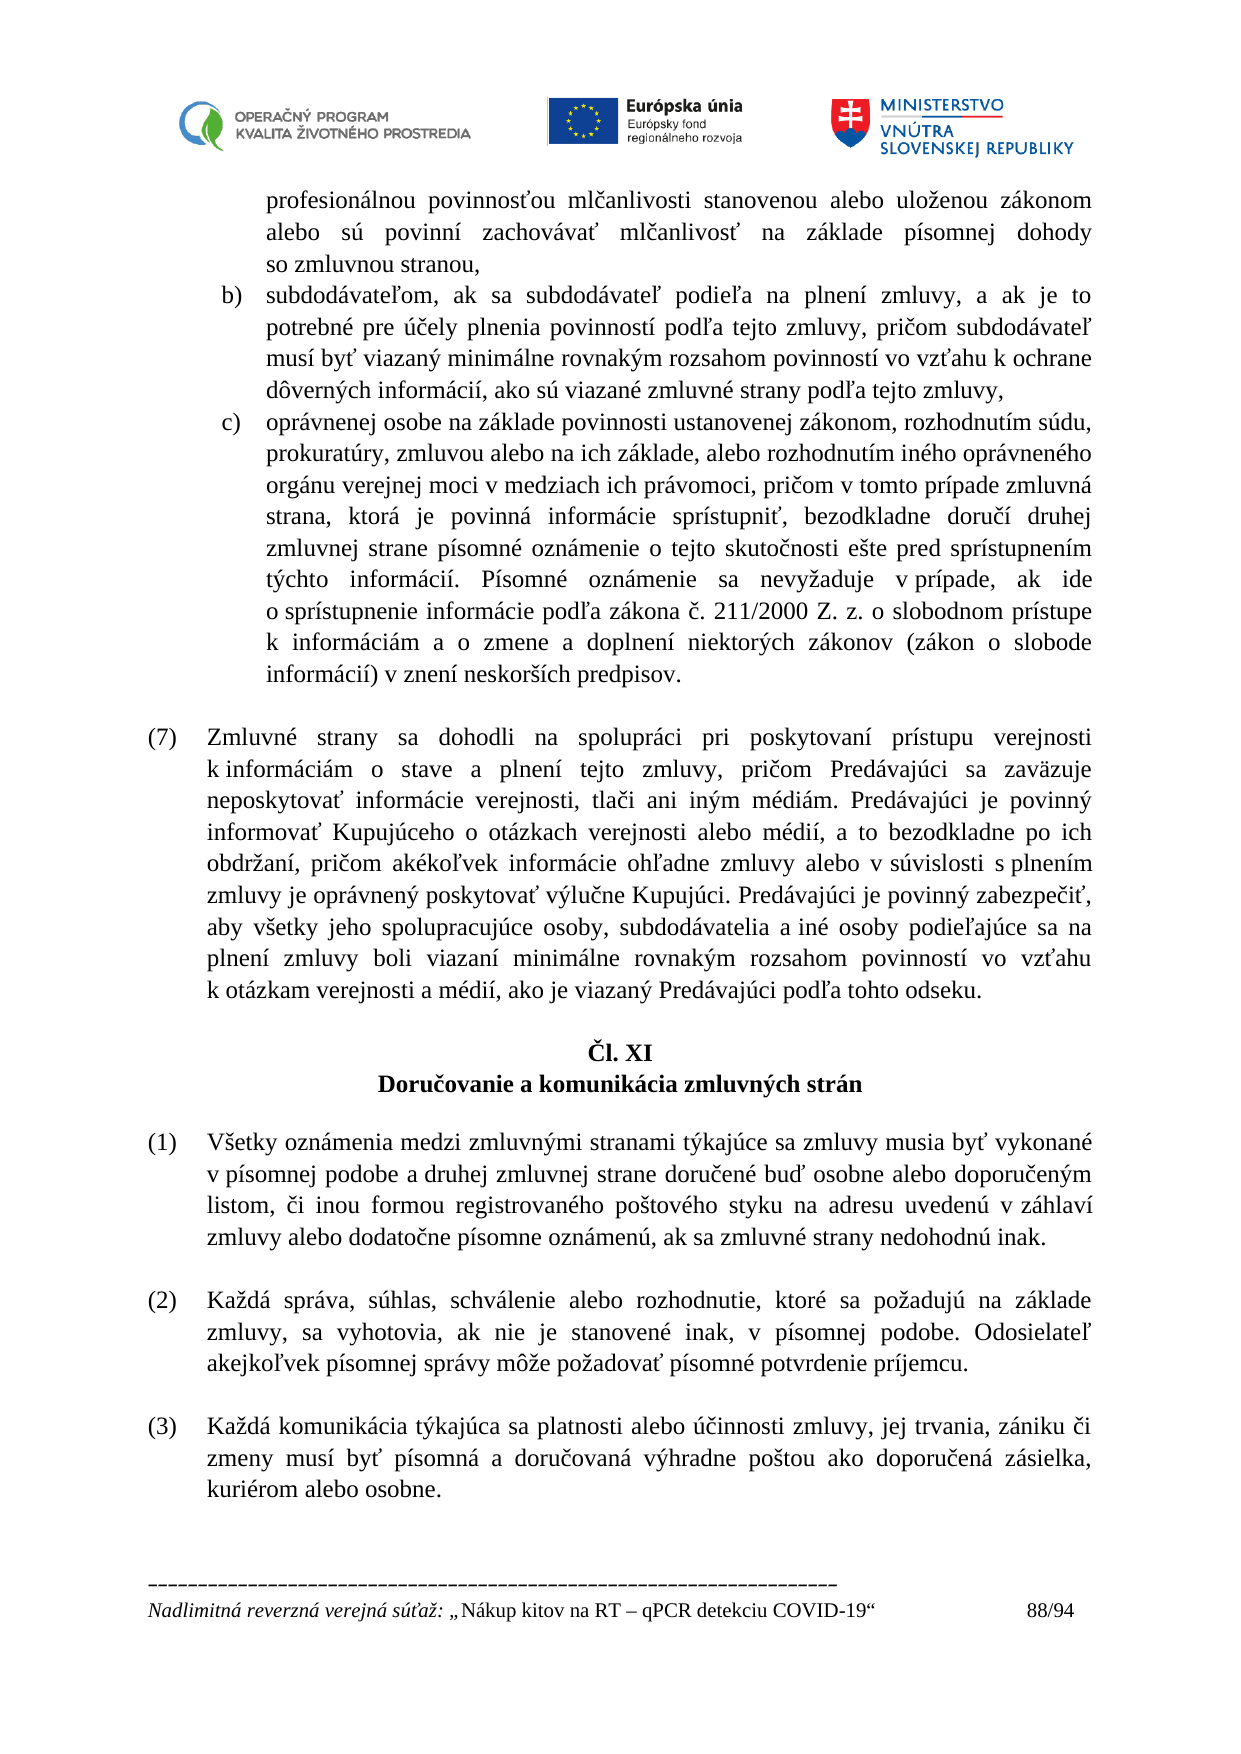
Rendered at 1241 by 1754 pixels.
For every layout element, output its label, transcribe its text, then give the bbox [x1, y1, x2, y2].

list Všetky oznámenia medzi zmluvnými stranami týkajúce sa zmluvy musia byť vykonané v písomnej podobe a druhej zmluvnej strane doručené buď osobne alebo doporučeným listom, či inou formou registrovaného poštového styku na adresu uvedenú v záhlaví zmluvy alebo dodatočne písomne oznámenú, ak sa zmluvné strany nedohodnú inak. [148, 1127, 1093, 1251]
list oprávnenej osobe na základe povinnosti ustanovenej zákonom, rozhodnutím súdu, prokuratúry, zmluvou alebo na ich základe, alebo rozhodnutím iného oprávneného orgánu verejnej moci v medziach ich právomoci, pričom v tomto prípade zmluvná strana, ktorá je povinná informácie sprístupniť, bezodkladne doručí druhej zmluvnej strane písomné oznámenie o tejto skutočnosti ešte pred sprístupnením týchto informácií. Písomné oznámenie sa nevyžaduje v prípade, ak ide o sprístupnenie informácie podľa zákona č. 211/2000 Z. z. o slobodnom prístupe k informáciám a o zmene a doplnení niektorých zákonov (zákon o slobode informácií) v znení neskorších predpisov. [221, 407, 1093, 688]
list Každá komunikácia týkajúca sa platnosti alebo účinnosti zmluvy, jej trvania, zániku či zmeny musí byť písomná a doručovaná výhradne poštou ako doporučená zásielka, kuriérom alebo osobne. [148, 1411, 1093, 1503]
text Doručovanie a komunikácia zmluvných strán [148, 1069, 1093, 1098]
text Čl. XI [148, 1038, 1093, 1067]
list Zmluvné strany sa dohodli na spolupráci pri poskytovaní prístupu verejnosti k informáciám o stave a plnení tejto zmluvy, pričom Predávajúci sa zaväzuje neposkytovať informácie verejnosti, tlači ani iným médiám. Predávajúci je povinný informovať Kupujúceho o otázkach verejnosti alebo médií, a to bezodkladne po ich obdržaní, pričom akékoľvek informácie ohľadne zmluvy alebo v súvislosti s plnením zmluvy je oprávnený poskytovať výlučne Kupujúci. Predávajúci je povinný zabezpečiť, aby všetky jeho spolupracujúce osoby, subdodávatelia a iné osoby podieľajúce sa na plnení zmluvy boli viazaní minimálne rovnakým rozsahom povinností vo vzťahu k otázkam verejnosti a médií, ako je viazaný Predávajúci podľa tohto odseku. [148, 722, 1093, 1003]
picture [147, 73, 1093, 186]
list subdodávateľom, ak sa subdodávateľ podieľa na plnení zmluvy, a ak je to potrebné pre účely plnenia povinností podľa tejto zmluvy, pričom subdodávateľ musí byť viazaný minimálne rovnakým rozsahom povinností vo vzťahu k ochrane dôverných informácií, ako sú viazané zmluvné strany podľa tejto zmluvy, [221, 280, 1093, 404]
list Každá správa, súhlas, schválenie alebo rozhodnutie, ktoré sa požadujú na základe zmluvy, sa vyhotovia, ak nie je stanovené inak, v písomnej podobe. Odosielateľ akejkoľvek písomnej správy môže požadovať písomné potvrdenie príjemcu. [148, 1285, 1093, 1377]
